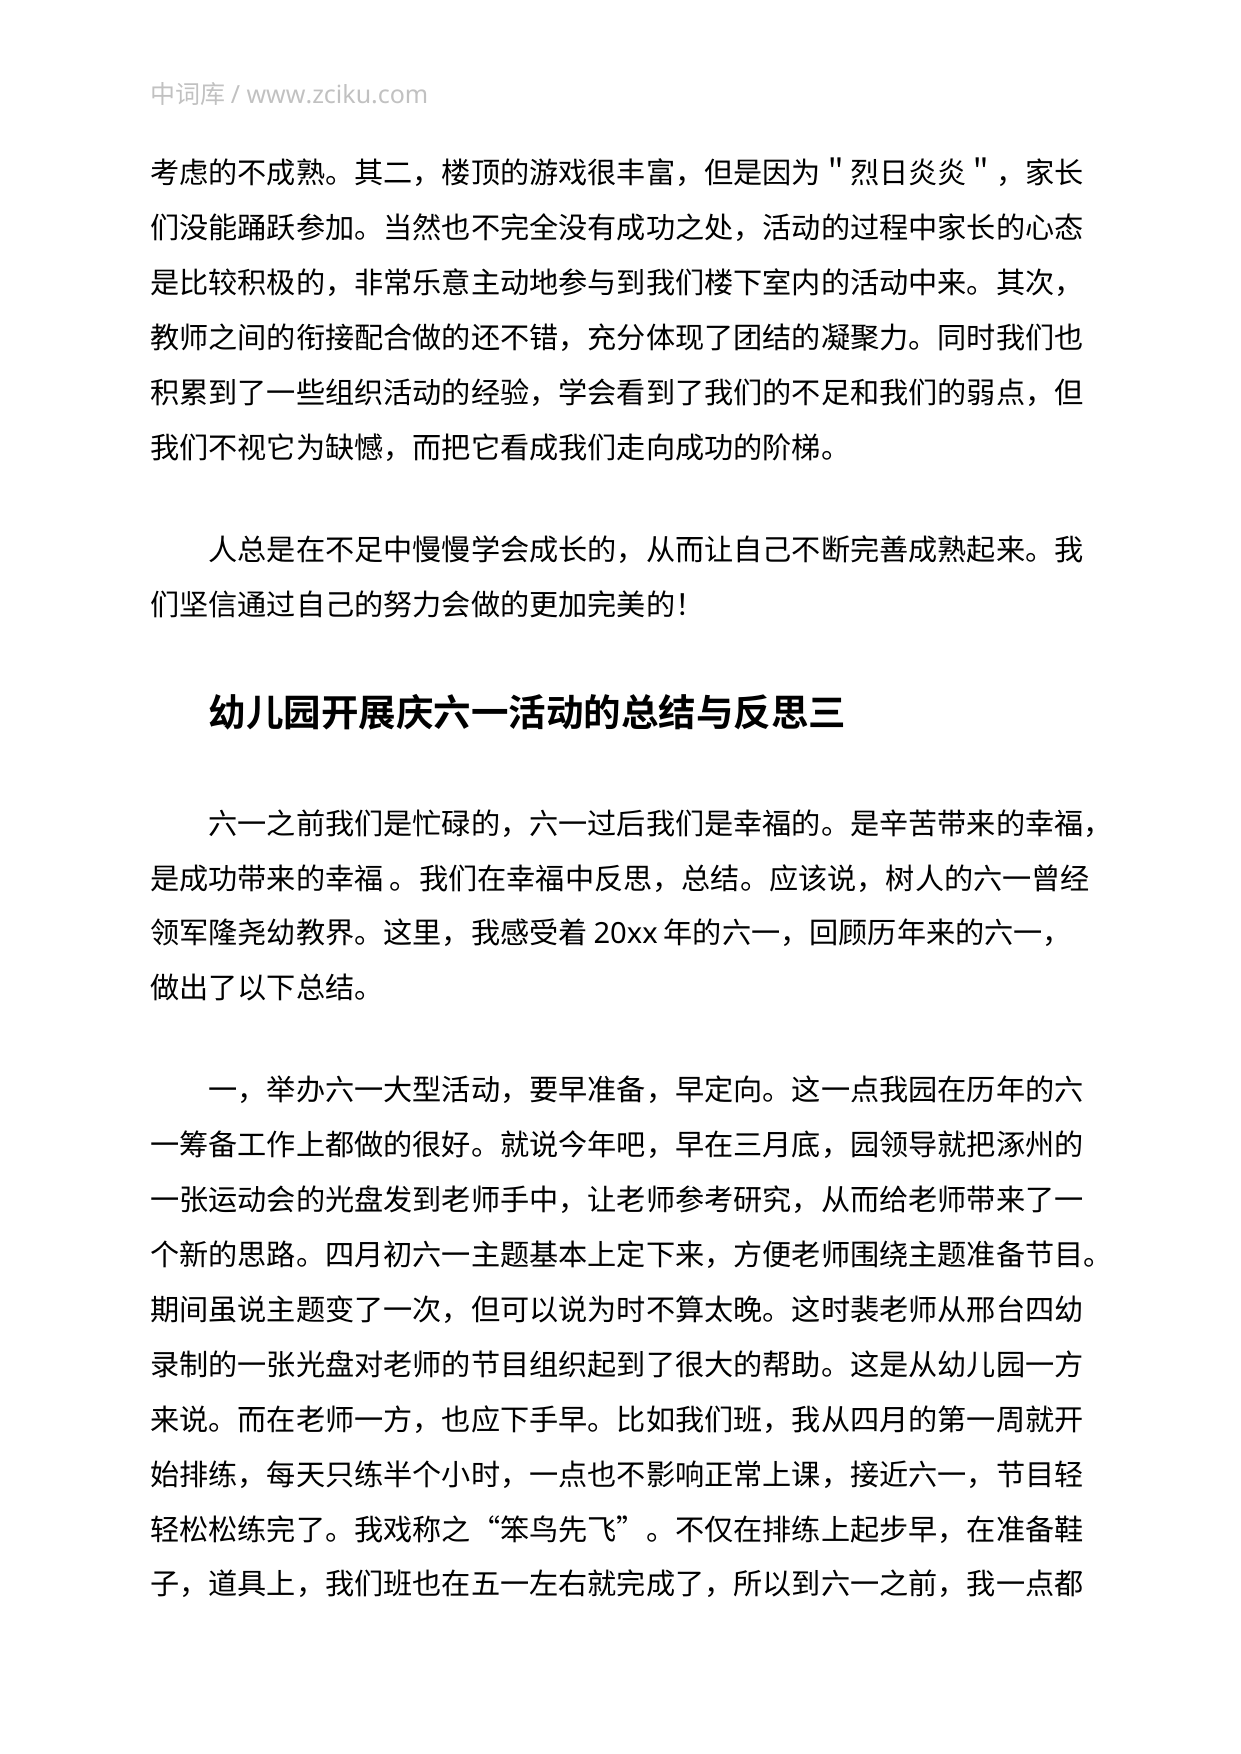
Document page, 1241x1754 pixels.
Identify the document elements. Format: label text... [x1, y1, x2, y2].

text 幼儿园开展庆六一活动的总结与反思三 [150, 683, 1090, 737]
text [150, 1067, 1090, 1603]
text 六一之前我们是忙碌的，六一过后我们是幸福的。是辛苦带来的幸福，是成功带来的幸福 。我们在幸福中反思，总结。应该说，树人的六一曾经领军隆尧幼教界。这里，我感受着20xx年的六一，回顾历年来的六一，做出了以下总结。 [150, 800, 1090, 1007]
text 人总是在不足中慢慢学会成长的，从而让自己不断完善成熟起来。我们坚信通过自己的努力会做的更加完美的！ [150, 526, 1090, 623]
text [150, 150, 1090, 467]
